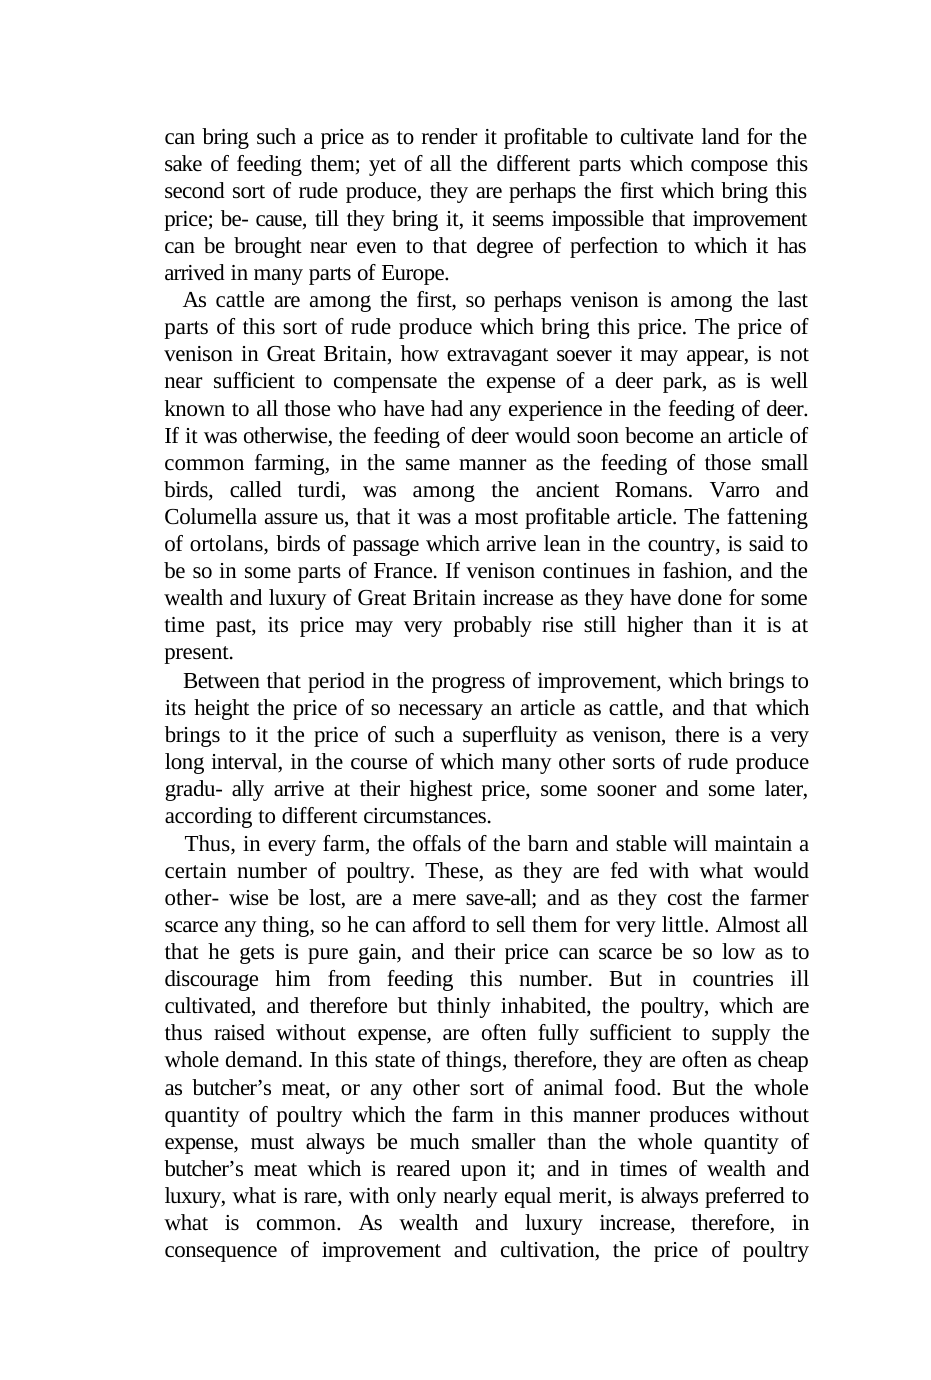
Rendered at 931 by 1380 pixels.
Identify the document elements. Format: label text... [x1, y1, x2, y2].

text Between that period in the progress of improvement, which brings to its height the price of so necessary an article as cattle, and that which brings to it the price of such a superfluity as venison, there is a very long interval, in the course of which many other sorts of rude produce gradu- ally arrive at their highest price, some sooner and some later, according to different circumstances. [164, 667, 809, 828]
text As cattle are among the first, so perhaps venison is among the last parts of this sort of rude produce which bring this price. The price of venison in Great Britain, how extravagant soever it may appear, is not near sufficient to compensate the expense of a deer park, as is well known to all those who have had any experience in the feeding of deer. If it was otherwise, the feeding of deer would soon become an article of common farming, in the same manner as the feeding of those small birds, called turdi, was among the ancient Romans. Varro and Columella assure us, that it was a most profitable article. The fattening of ortolans, birds of passage which arrive lean in the country, is said to be so in some parts of France. If venison continues in fashion, and the wealth and luxury of Great Britain increase as they have done for some time past, its price may very probably rise still higher than it is at present. [164, 286, 809, 665]
text can bring such a price as to render it profitable to cultivate land for the sake of feeding them; yet of all the different parts which compose this second sort of rude produce, they are perhaps the first which bring this price; be- cause, till they bring it, it seems impossible that improvement can be brought near even to that degree of perfection to which it has arrived in many parts of Europe. [164, 123, 808, 285]
